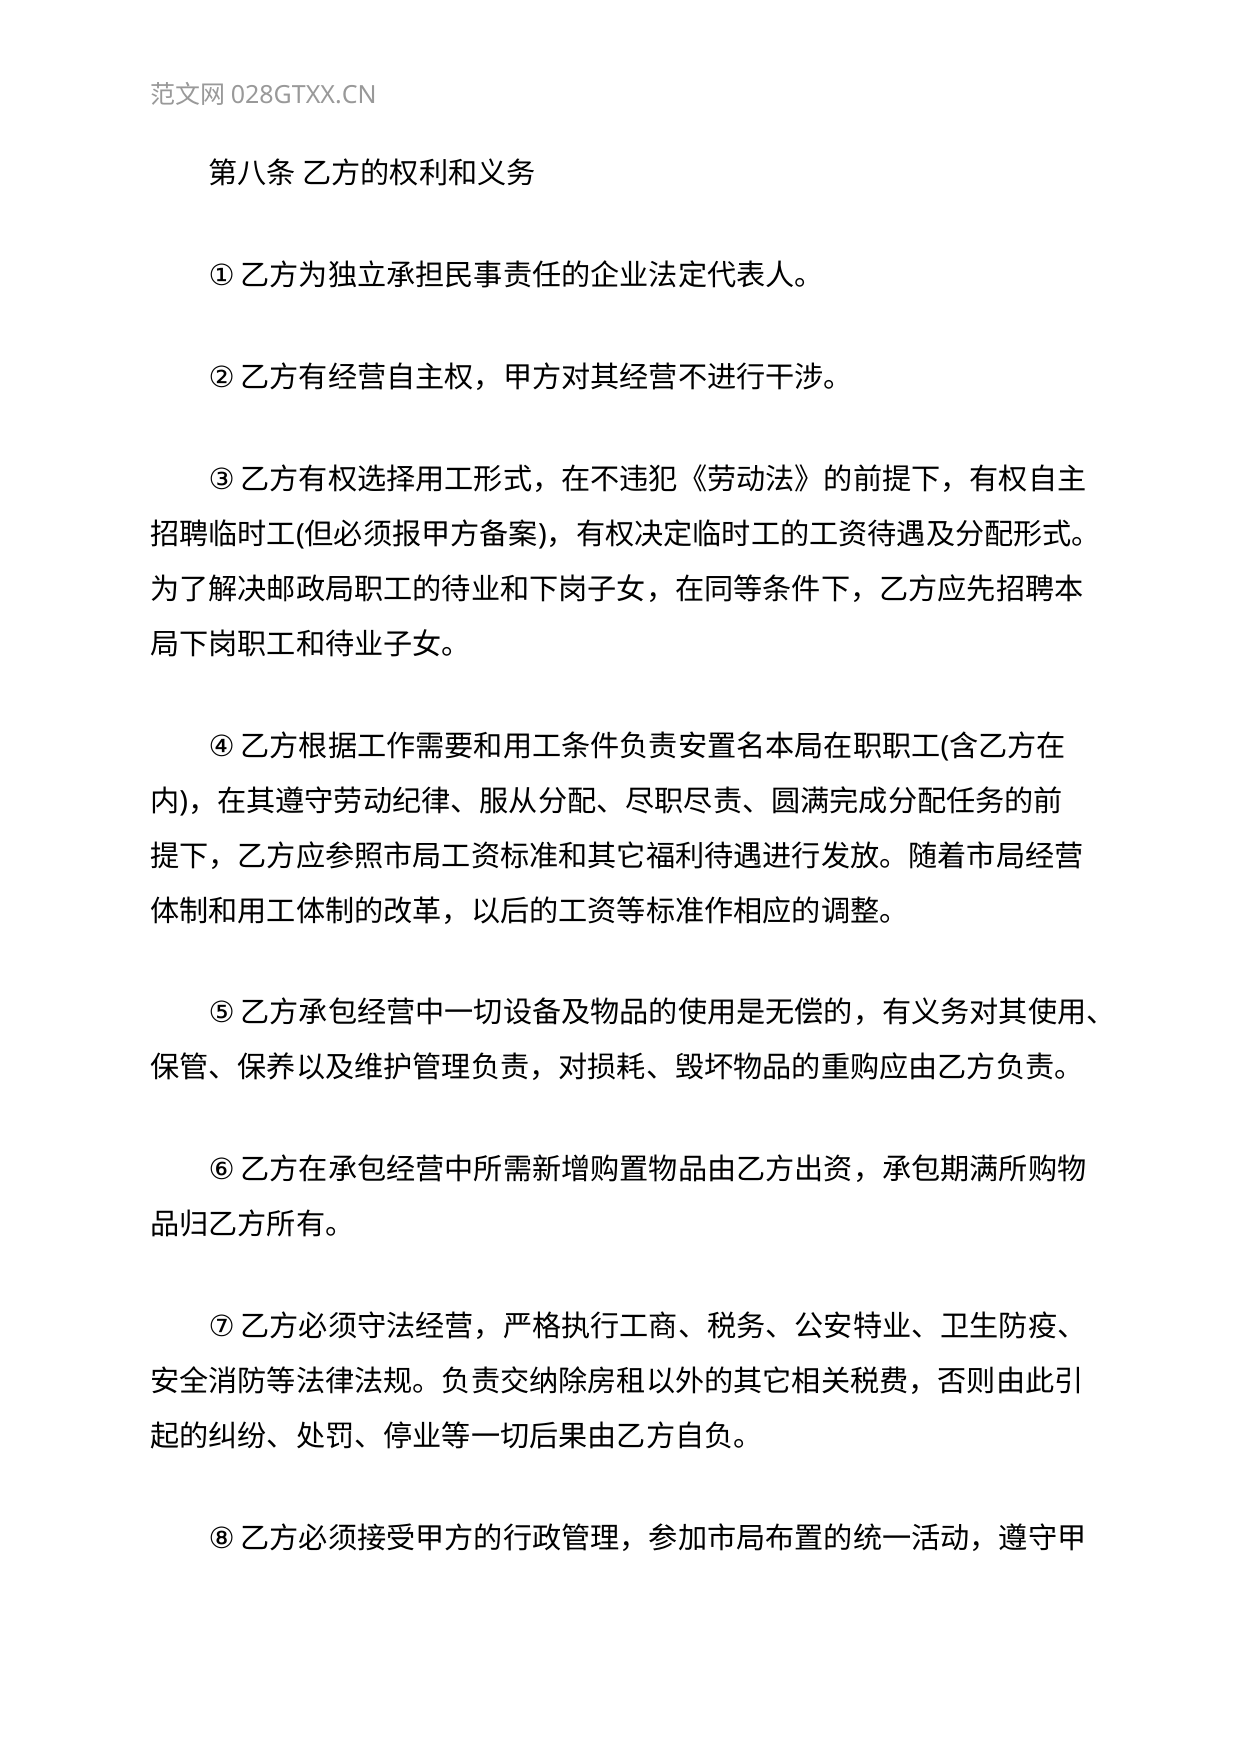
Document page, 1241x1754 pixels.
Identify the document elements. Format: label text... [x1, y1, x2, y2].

text ②乙方有经营自主权，甲方对其经营不进行干涉。 [150, 354, 1090, 396]
text ③乙方有权选择用工形式，在不违犯《劳动法》的前提下，有权自主招聘临时工(但必须报甲方备案)，有权决定临时工的工资待遇及分配形式。为了解决邮政局职工的待业和下岗子女，在同等条件下，乙方应先招聘本局下岗职工和待业子女。 [150, 456, 1090, 663]
text ⑤乙方承包经营中一切设备及物品的使用是无偿的，有义务对其使用、保管、保养以及维护管理负责，对损耗、毁坏物品的重购应由乙方负责。 [150, 989, 1090, 1086]
text ①乙方为独立承担民事责任的企业法定代表人。 [150, 252, 1090, 294]
text ⑦乙方必须守法经营，严格执行工商、税务、公安特业、卫生防疫、安全消防等法律法规。负责交纳除房租以外的其它相关税费，否则由此引起的纠纷、处罚、停业等一切后果由乙方自负。 [150, 1303, 1090, 1455]
text ⑥乙方在承包经营中所需新增购置物品由乙方出资，承包期满所购物品归乙方所有。 [150, 1146, 1090, 1243]
text 第八条 乙方的权利和义务 [150, 150, 1090, 192]
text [150, 1514, 1090, 1557]
text ④乙方根据工作需要和用工条件负责安置名本局在职职工(含乙方在内)，在其遵守劳动纪律、服从分配、尽职尽责、圆满完成分配任务的前提下，乙方应参照市局工资标准和其它福利待遇进行发放。随着市局经营体制和用工体制的改革，以后的工资等标准作相应的调整。 [150, 722, 1090, 929]
